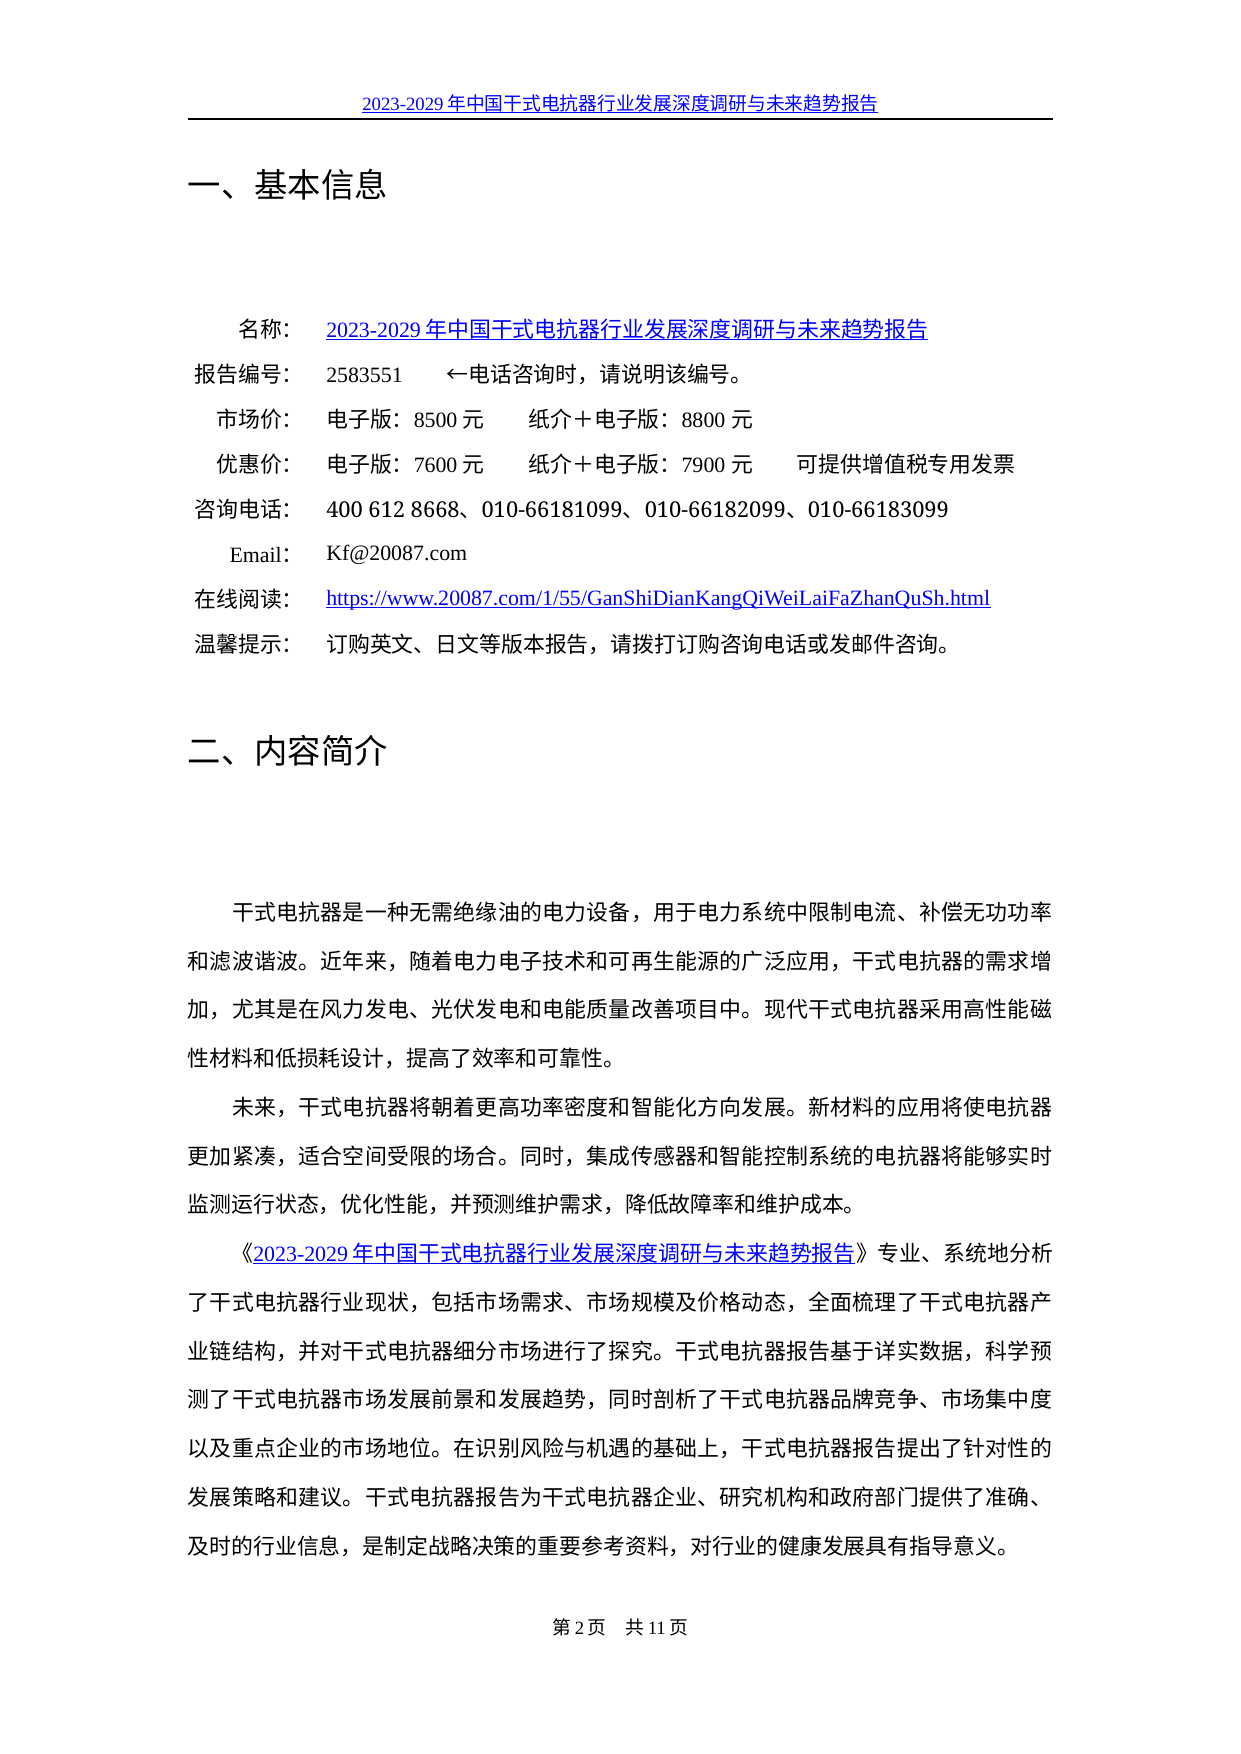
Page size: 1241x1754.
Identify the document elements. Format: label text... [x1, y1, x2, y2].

table_cell 报告编号： [167, 357, 315, 402]
table_cell Kf@20087.com [315, 537, 1073, 582]
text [187, 894, 1053, 1561]
table_cell 优惠价： [167, 447, 315, 492]
table_cell 在线阅读： [167, 582, 315, 627]
table_header 名称： [167, 312, 315, 357]
table_cell 咨询电话： [167, 492, 315, 537]
table_cell 400 612 8668、010-66181099、010-66182099、010-66183099 [315, 492, 1073, 537]
title 一、基本信息 [187, 150, 1053, 215]
title 二、内容简介 [187, 717, 1053, 782]
table_cell Email： [167, 537, 315, 582]
table_cell 电子版：7600 元 纸介＋电子版：7900 元 可提供增值税专用发票 [315, 447, 1073, 492]
table_header 2023-2029年中国干式电抗器行业发展深度调研与未来趋势报告 [315, 312, 1073, 357]
table_cell 温馨提示： [167, 627, 315, 672]
table_cell [315, 582, 1073, 627]
table_cell 订购英文、日文等版本报告，请拨打订购咨询电话或发邮件咨询。 [315, 627, 1073, 672]
table_cell 电子版：8500 元 纸介＋电子版：8800 元 [315, 402, 1073, 447]
table_cell 2583551 ←电话咨询时，请说明该编号。 [315, 357, 1073, 402]
table_cell 市场价： [167, 402, 315, 447]
